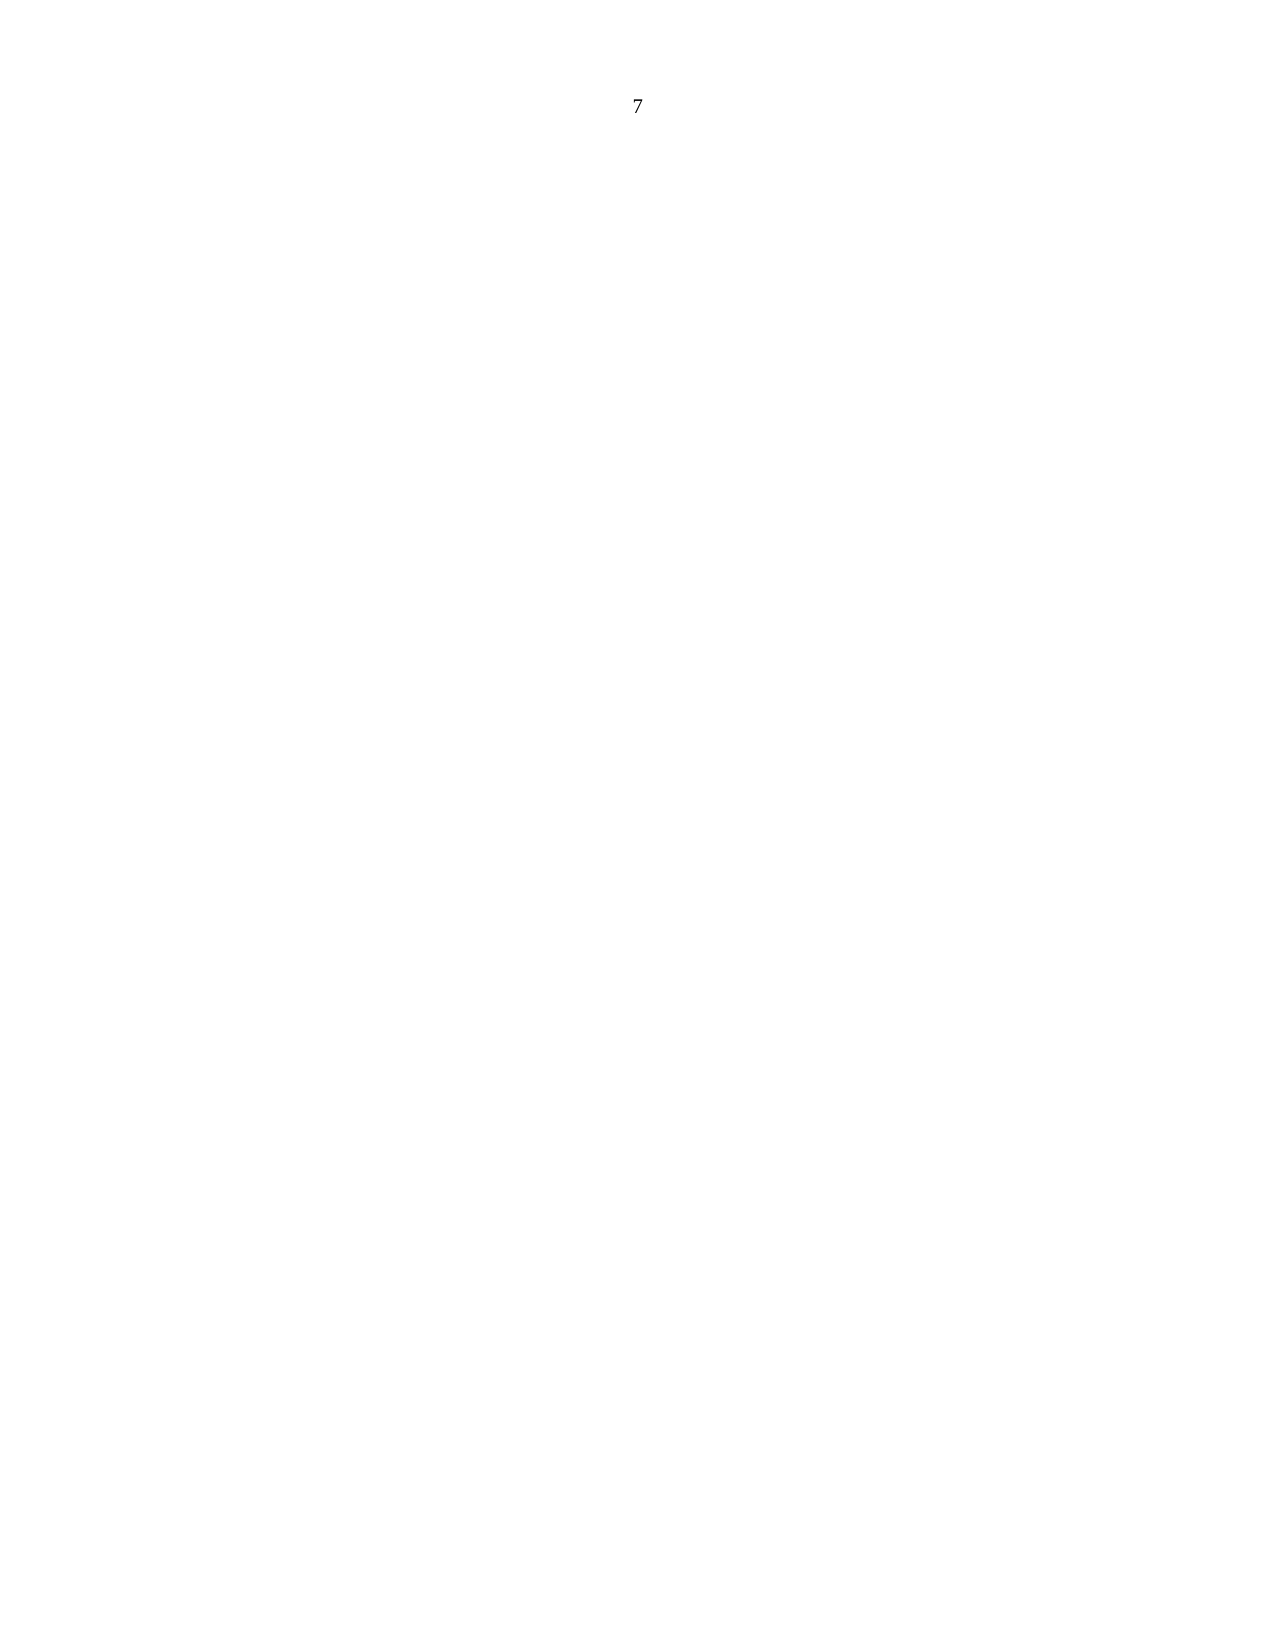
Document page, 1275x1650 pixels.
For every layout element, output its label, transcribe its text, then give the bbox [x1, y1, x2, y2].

text 7 [625, 94, 650, 118]
